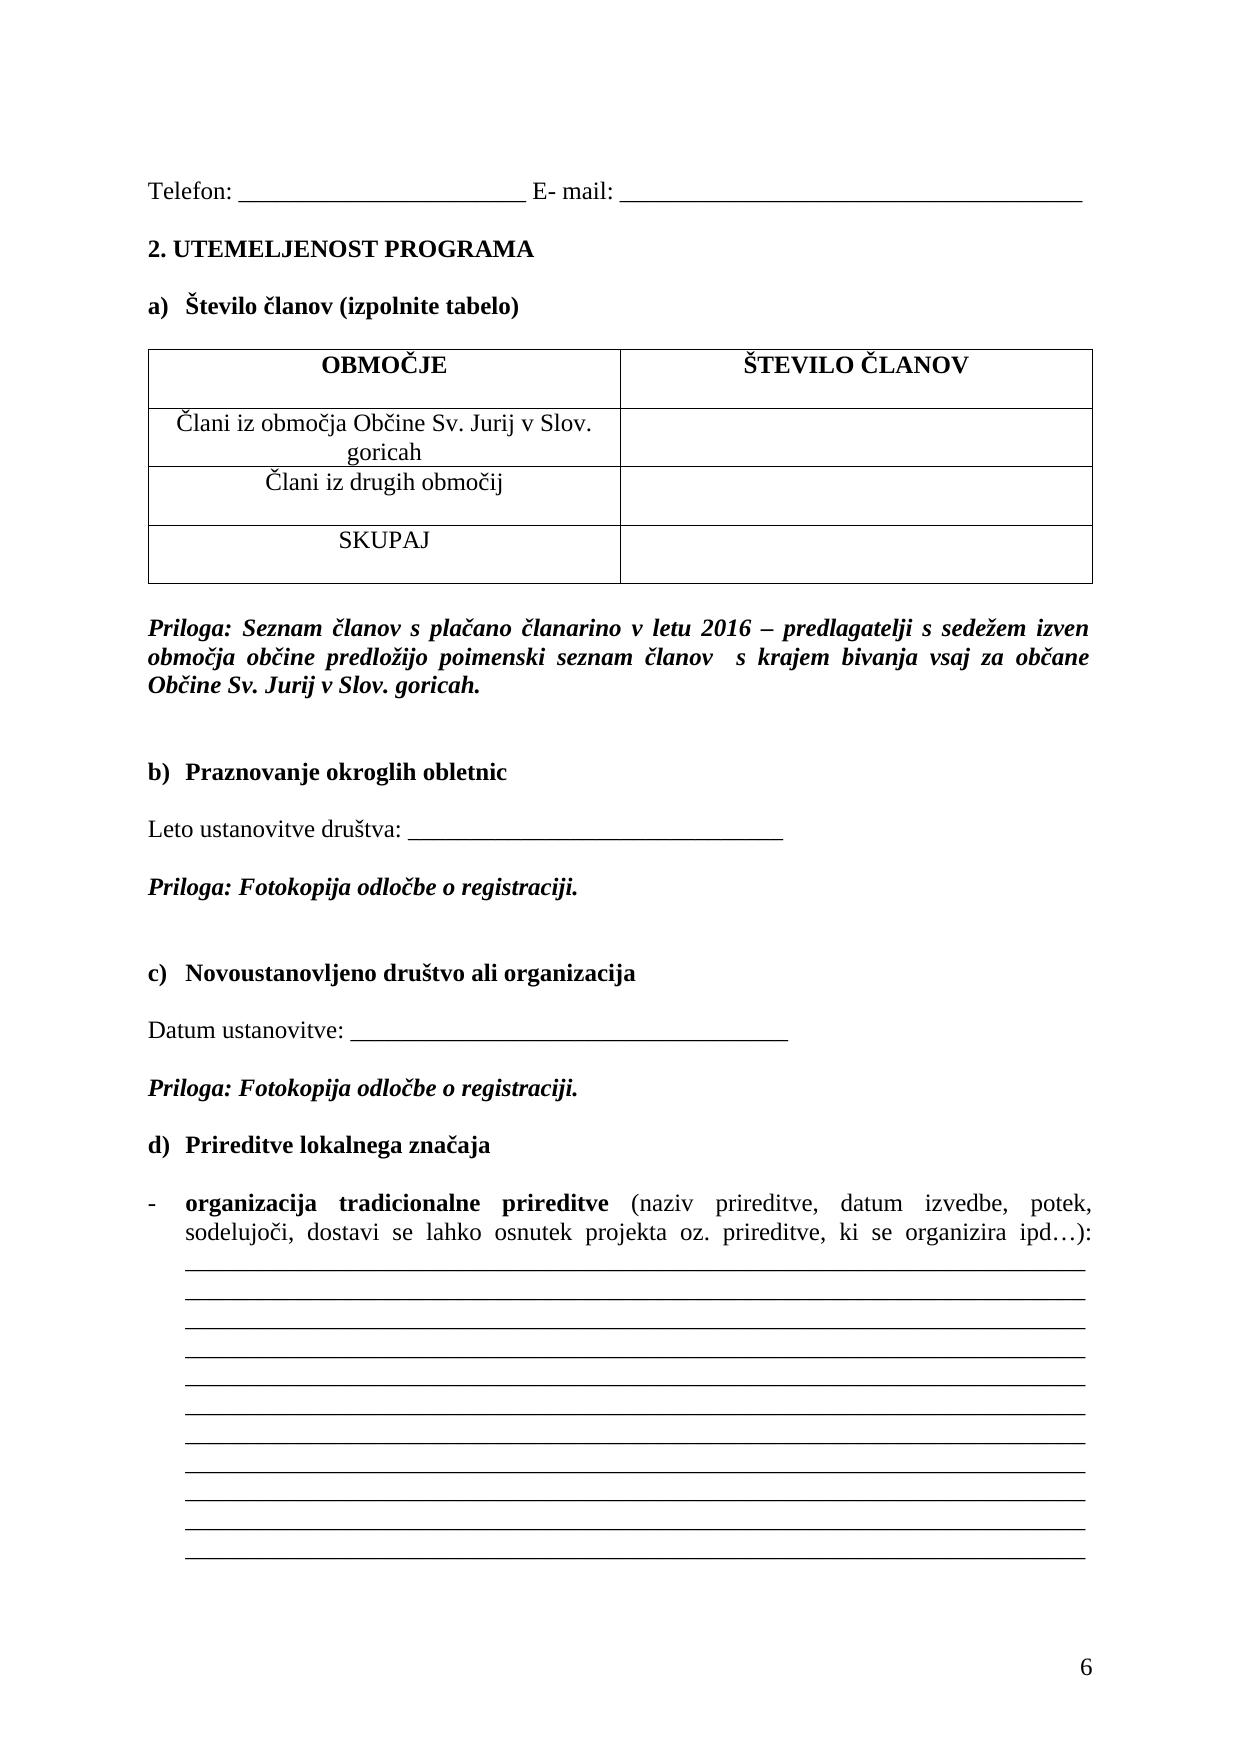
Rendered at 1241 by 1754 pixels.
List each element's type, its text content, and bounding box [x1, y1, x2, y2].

text Priloga: Fotokopija odločbe o registraciji. [148, 872, 1093, 900]
table_header OBMOČJE [149, 350, 620, 407]
list Število članov (izpolnite tabelo) [148, 291, 1093, 320]
table_header ŠTEVILO ČLANOV [621, 350, 1092, 407]
text 2. UTEMELJENOST PROGRAMA [148, 234, 1093, 263]
table_cell [621, 409, 1092, 466]
table_cell Člani iz drugih območij [149, 467, 620, 524]
table_cell [621, 526, 1092, 583]
table_cell Člani iz območja Občine Sv. Jurij v Slov. goricah [149, 409, 620, 466]
text Datum ustanovitve: ___________________________________ [148, 1015, 1093, 1044]
text Priloga: Seznam članov s plačano članarino v letu 2016 – predlagatelji s sedežem izven območja občine predložijo poimenski seznam članov s krajem bivanja vsaj za občane Občine Sv. Jurij v Slov. goricah. [148, 613, 1093, 699]
text Leto ustanovitve društva: ______________________________ [148, 814, 1093, 843]
table_cell [621, 467, 1092, 524]
list Praznovanje okroglih obletnic [148, 757, 1093, 785]
text Telefon: _______________________ E- mail: _____________________________________ [148, 176, 1093, 205]
list organizacija tradicionalne prireditve (naziv prireditve, datum izvedbe, potek, sodelujoči, dostavi se lahko osnutek projekta oz. prireditve, ki se organizira ipd…): ________________________________________________________________________________________________________________________________________________________________________________________________________________________________________________________________________________________________________________________________________________________________________________________________________________________________________________________________________________________________________________________________________________________________________________________________________________________________________________________________________________________________________________________________________________________________________________________________________________________ [148, 1188, 1093, 1562]
table_cell SKUPAJ [149, 526, 620, 583]
list Novoustanovljeno društvo ali organizacija [148, 958, 1093, 987]
text Priloga: Fotokopija odločbe o registraciji. [148, 1073, 1093, 1102]
list Prireditve lokalnega značaja [148, 1130, 1093, 1159]
